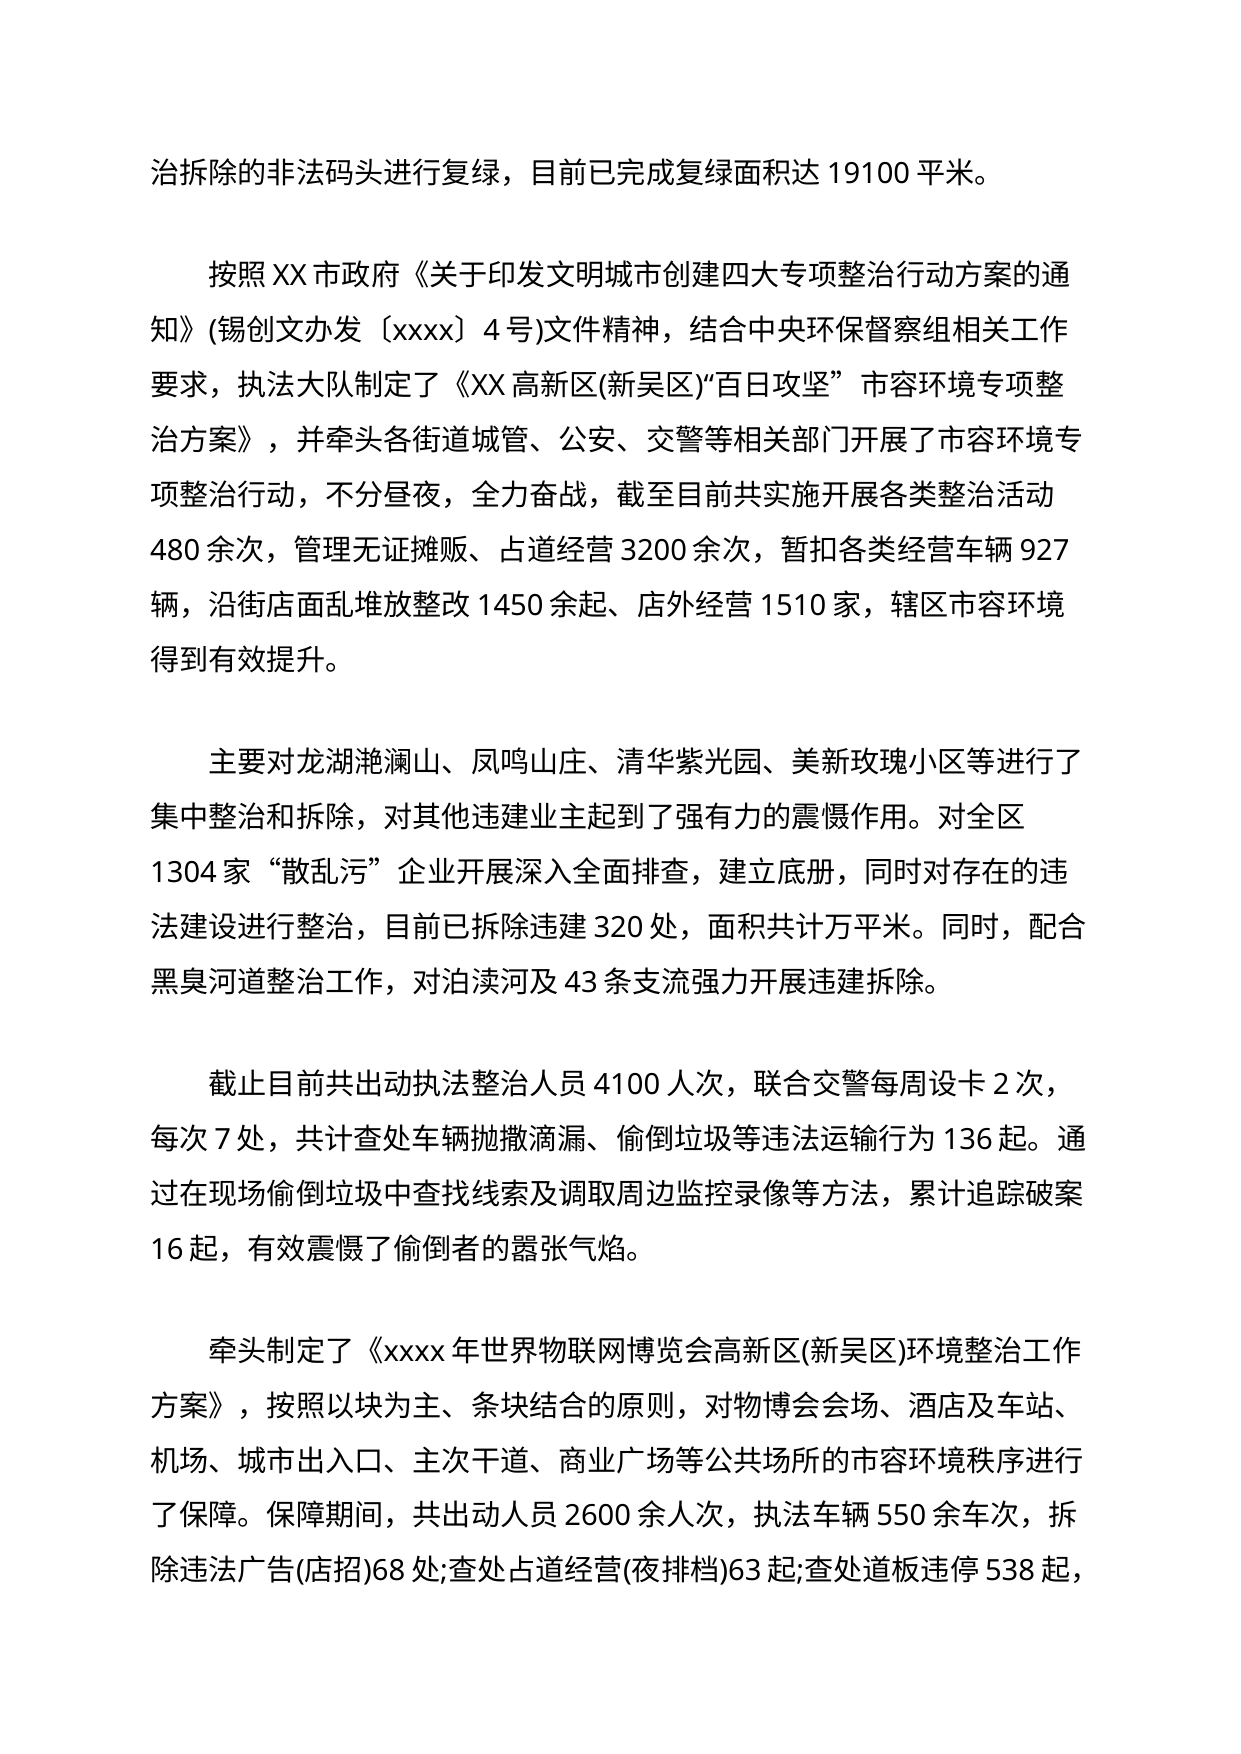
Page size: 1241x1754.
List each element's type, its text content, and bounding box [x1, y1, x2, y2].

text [150, 1327, 1090, 1589]
text 按照XX市政府《关于印发文明城市创建四大专项整治行动方案的通知》(锡创文办发〔xxxx〕4号)文件精神，结合中央环保督察组相关工作要求，执法大队制定了《XX高新区(新吴区)“百日攻坚”市容环境专项整治方案》，并牵头各街道城管、公安、交警等相关部门开展了市容环境专项整治行动，不分昼夜，全力奋战，截至目前共实施开展各类整治活动480余次，管理无证摊贩、占道经营3200余次，暂扣各类经营车辆927辆，沿街店面乱堆放整改1450余起、店外经营1510家，辖区市容环境得到有效提升。 [150, 252, 1090, 679]
text 截止目前共出动执法整治人员4100人次，联合交警每周设卡2次，每次7处，共计查处车辆抛撒滴漏、偷倒垃圾等违法运输行为136起。通过在现场偷倒垃圾中查找线索及调取周边监控录像等方法，累计追踪破案16起，有效震慑了偷倒者的嚣张气焰。 [150, 1060, 1090, 1268]
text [150, 150, 1090, 192]
text 主要对龙湖滟澜山、凤鸣山庄、清华紫光园、美新玫瑰小区等进行了集中整治和拆除，对其他违建业主起到了强有力的震慑作用。对全区1304家“散乱污”企业开展深入全面排查，建立底册，同时对存在的违法建设进行整治，目前已拆除违建320处，面积共计万平米。同时，配合黑臭河道整治工作，对泊渎河及43条支流强力开展违建拆除。 [150, 738, 1090, 1001]
